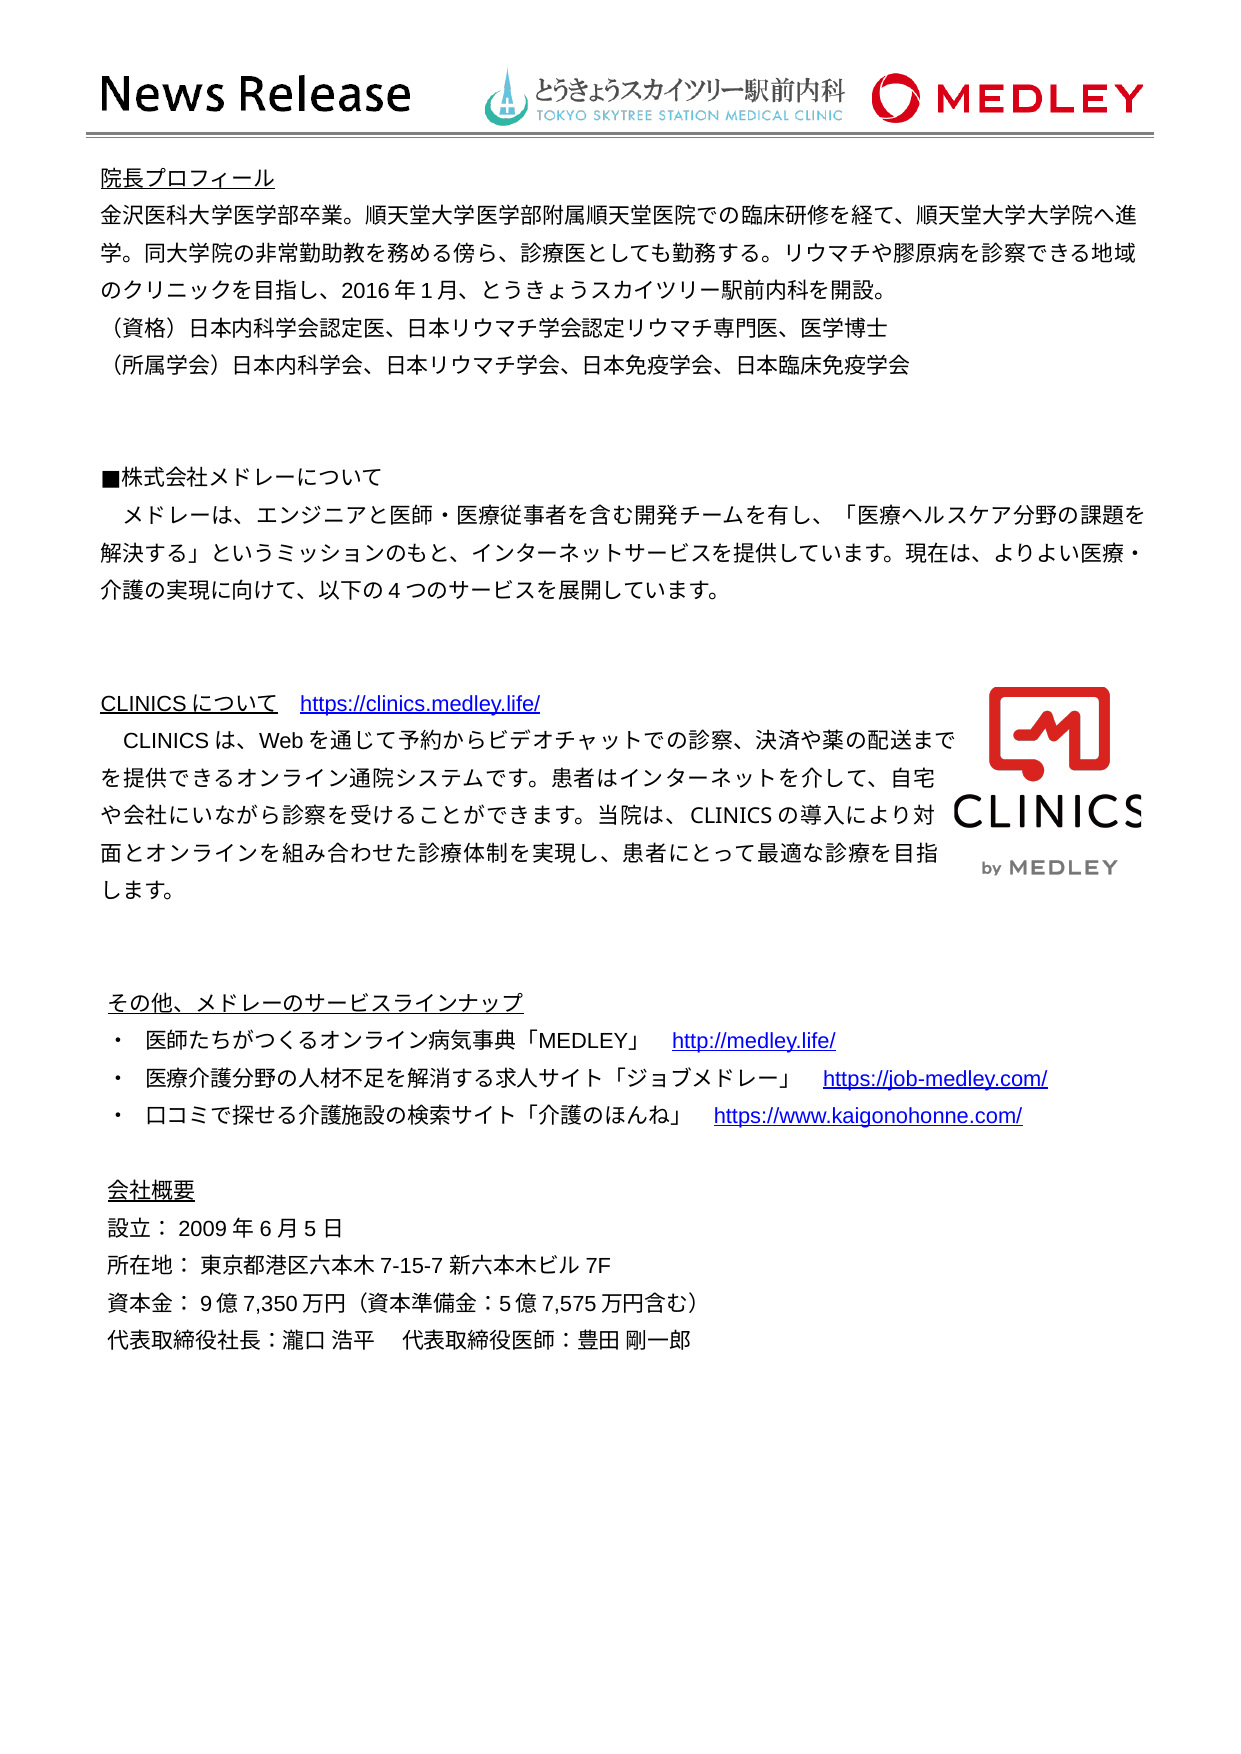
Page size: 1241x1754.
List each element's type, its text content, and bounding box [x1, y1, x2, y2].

picture [484, 66, 846, 126]
text 代表取締役社長：瀧口 浩平 代表取締役医師：豊田 剛一郎 [86, 1320, 1149, 1358]
text 設立： 2009 年 6 月 5 日 [86, 1208, 1149, 1245]
text （所属学会）日本内科学会、日本リウマチ学会、日本免疫学会、日本臨床免疫学会 [100, 345, 1140, 383]
picture [89, 65, 422, 122]
text その他、メドレーのサービスラインナップ [86, 983, 1149, 1020]
text 会社概要 [86, 1170, 1140, 1208]
list 口コミで探せる介護施設の検索サイト「介護のほんね」 https://www.kaigonohonne.com/ [107, 1095, 1149, 1133]
text （資格）日本内科学会認定医、日本リウマチ学会認定リウマチ専門医、医学博士 [100, 308, 1140, 345]
list 医療介護分野の人材不足を解消する求人サイト「ジョブメドレー」 https://job-medley.com/ [107, 1058, 1149, 1095]
text 金沢医科大学医学部卒業。順天堂大学医学部附属順天堂医院での臨床研修を経て、順天堂大学大学院へ進学。同大学院の非常勤助教を務める傍ら、診療医としても勤務する。リウマチや膠原病を診察できる地域のクリニックを目指し、2016年1月、とうきょうスカイツリー駅前内科を開設。 [100, 195, 1140, 308]
text メドレーは、エンジニアと医師・医療従事者を含む開発チームを有し、「医療ヘルスケア分野の課題を解決する」というミッションのもと、インターネットサービスを提供しています。現在は、よりよい医療・介護の実現に向けて、以下の4つのサービスを展開しています。 [100, 495, 1149, 608]
picture [953, 687, 1141, 875]
text ■株式会社メドレーについて [100, 458, 1140, 495]
list 医師たちがつくるオンライン病気事典「MEDLEY」 http://medley.life/ [107, 1020, 1149, 1058]
text CLINICSについて https://clinics.medley.life/ [100, 683, 1149, 720]
text 資本金： 9億7,350万円（資本準備金：5億7,575万円含む） [86, 1283, 1149, 1320]
text 所在地： 東京都港区六本木 7-15-7 新六本木ビル 7F [86, 1245, 1149, 1283]
picture [872, 73, 1144, 123]
text CLINICSは、Webを通じて予約からビデオチャットでの診察、決済や薬の配送までを提供できるオンライン通院システムです。患者はインターネットを介して、自宅や会社にいながら診察を受けることができます。当院は、CLINICSの導入により対面とオンラインを組み合わせた診療体制を実現し、患者にとって最適な診療を目指します。 [100, 720, 1149, 908]
text 院長プロフィール [100, 158, 1140, 195]
